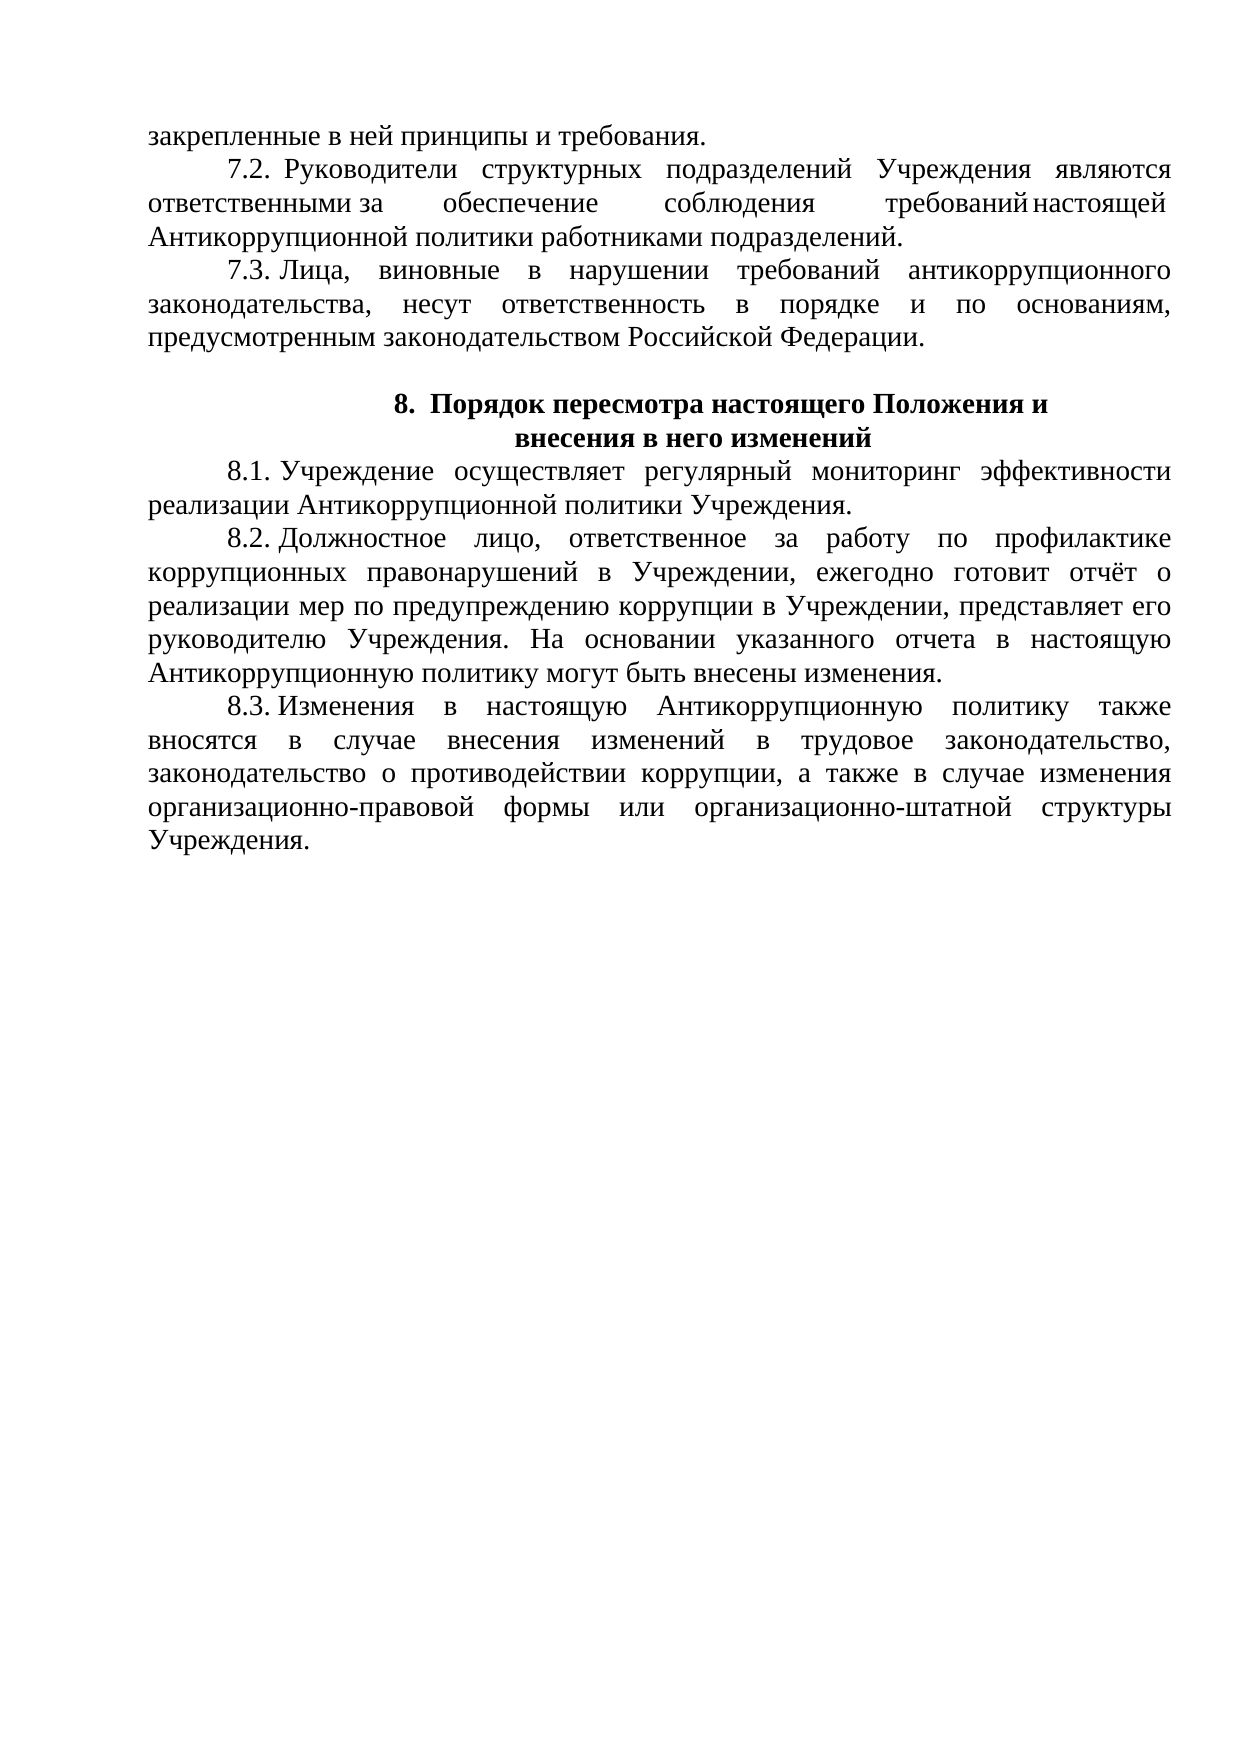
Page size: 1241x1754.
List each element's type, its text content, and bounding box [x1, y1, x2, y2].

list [148, 118, 1172, 152]
list Порядок пересмотра настоящего Положения и внесения в него изменений [393, 386, 1172, 453]
list Учреждение осуществляет регулярный мониторинг эффективности реализации Антикоррупционной политики Учреждения. [148, 453, 1172, 521]
list Лица, виновные в нарушении требований антикоррупционного законодательства, несут ответственность в порядке и по основаниям, предусмотренным законодательством Российской Федерации. [148, 252, 1172, 353]
list Изменения в настоящую Антикоррупционную политику также вносятся в случае внесения изменений в трудовое законодательство, законодательство о противодействии коррупции, а также в случае изменения организационно-правовой формы или организационно-штатной структуры Учреждения. [148, 688, 1172, 856]
list Должностное лицо, ответственное за работу по профилактике коррупционных правонарушений в Учреждении, ежегодно готовит отчёт о реализации мер по предупреждению коррупции в Учреждении, представляет его руководителю Учреждения. На основании указанного отчета в настоящую Антикоррупционную политику могут быть внесены изменения. [148, 521, 1172, 688]
list Руководители структурных подразделений Учреждения являются ответственными за обеспечение соблюдения требований настоящей Антикоррупционной политики работниками подразделений. [148, 152, 1172, 252]
